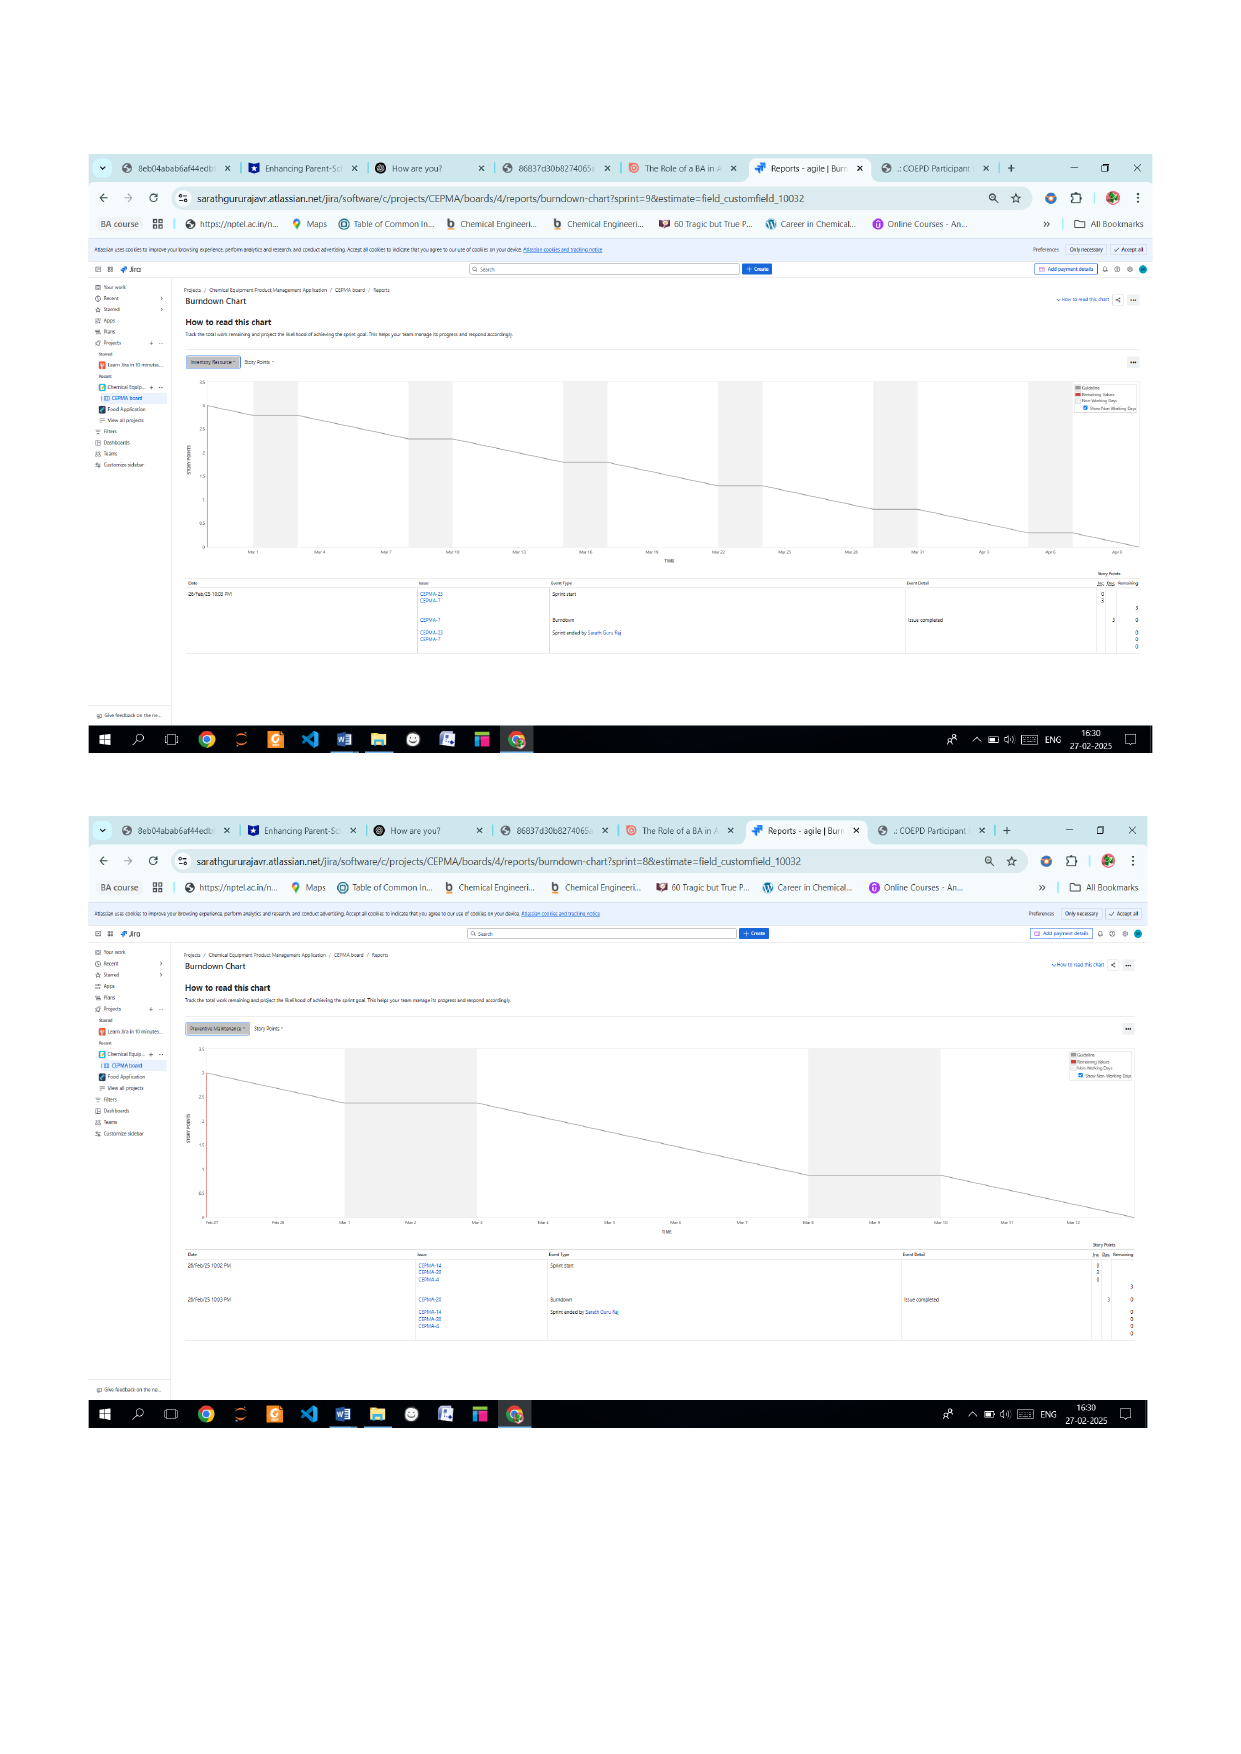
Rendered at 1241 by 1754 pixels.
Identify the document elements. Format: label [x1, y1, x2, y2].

picture [88, 816, 1148, 1428]
picture [88, 154, 1153, 753]
